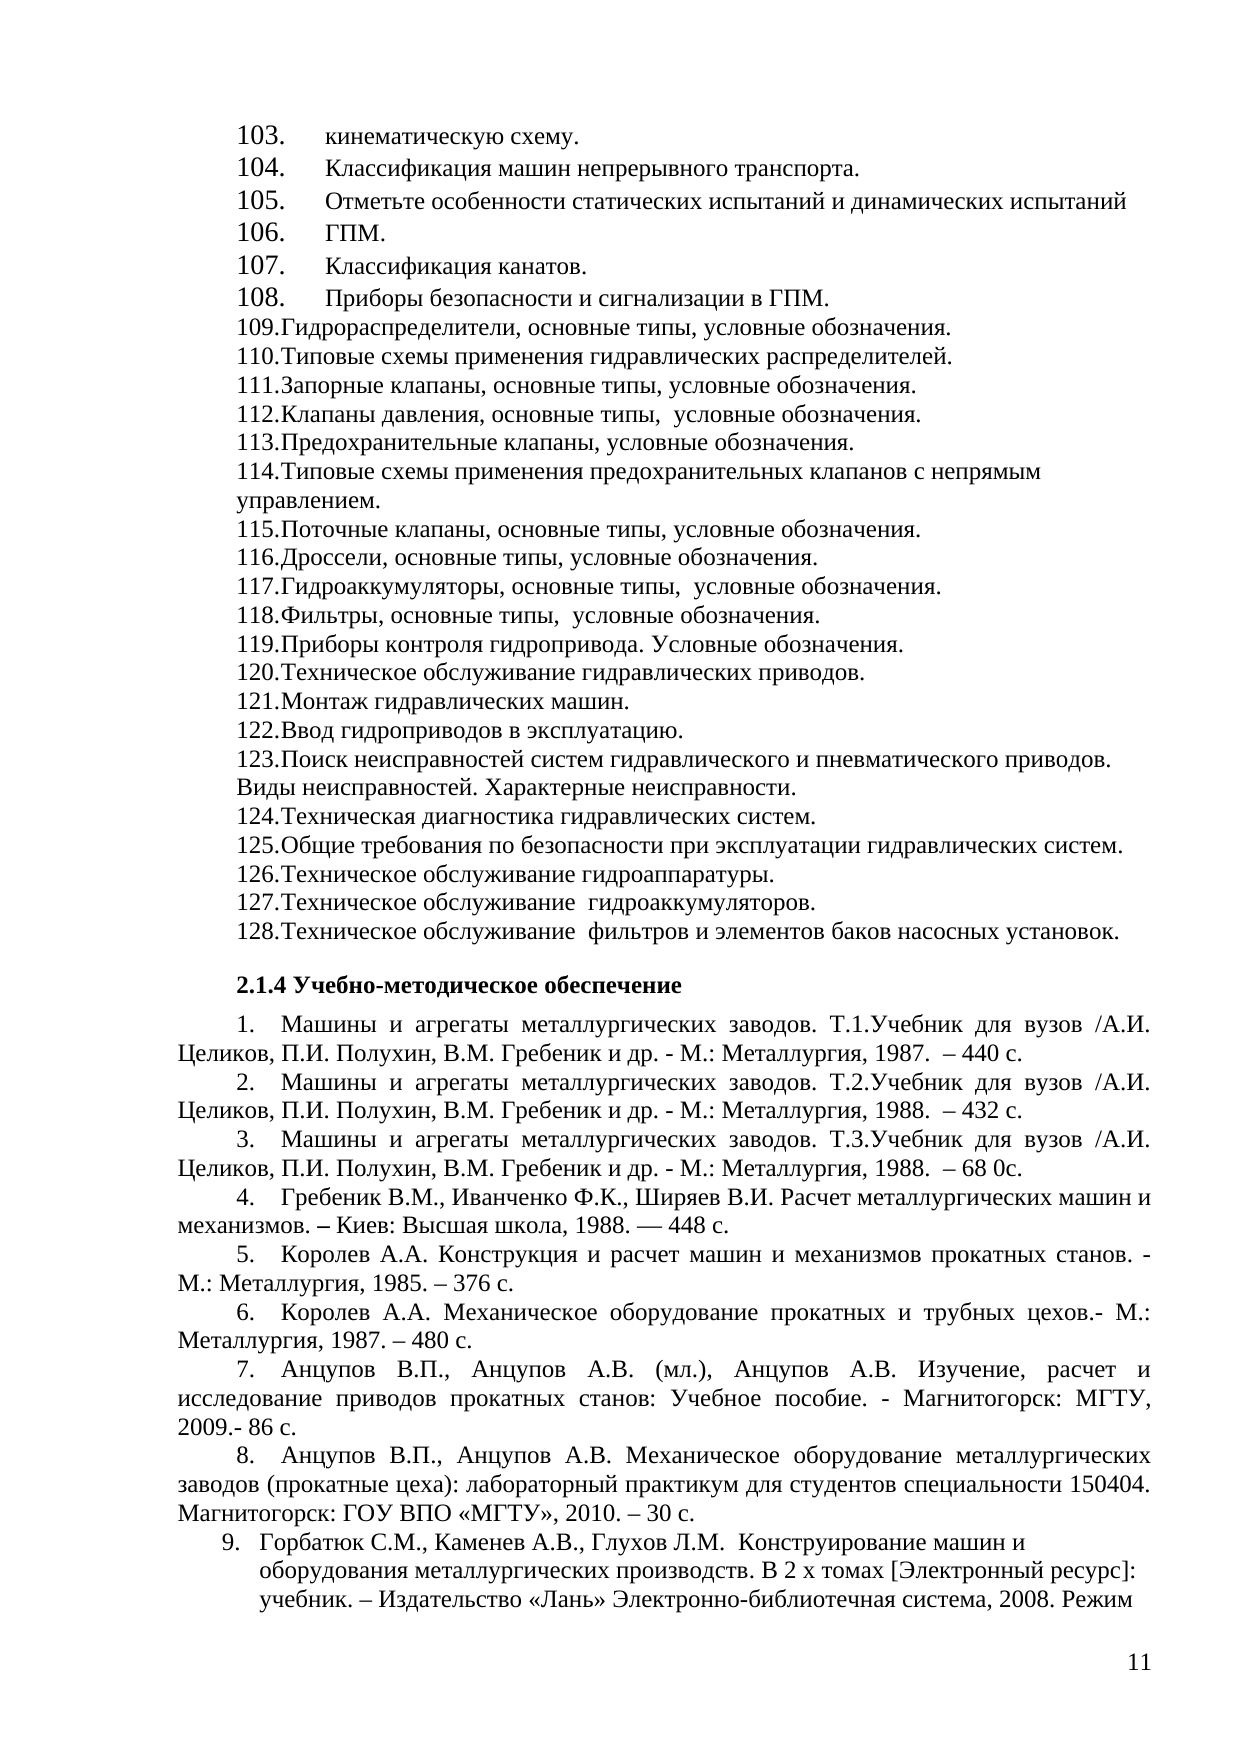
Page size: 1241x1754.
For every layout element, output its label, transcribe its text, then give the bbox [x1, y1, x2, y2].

list Королев А.А. Конструкция и расчет машин и механизмов прокатных станов. - М.: Металлургия, 1985. – 376 с. [177, 1239, 1152, 1297]
list Фильтры, основные типы, условные обозначения. [236, 600, 1152, 629]
list Дроссели, основные типы, условные обозначения. [236, 542, 1152, 571]
list кинематическую схему. [236, 118, 1152, 151]
list Гидрораспределители, основные типы, условные обозначения. [236, 312, 1152, 341]
list Анцупов В.П., Анцупов А.В. Механическое оборудование металлургических заводов (прокатные цеха): лабораторный практикум для студентов специальности 150404. Магнитогорск: ГОУ ВПО «МГТУ», 2010. – 30 с. [177, 1441, 1152, 1527]
list Гидроаккумуляторы, основные типы, условные обозначения. [236, 571, 1152, 600]
list Ввод гидроприводов в эксплуатацию. [236, 715, 1152, 744]
list Машины и агрегаты металлургических заводов. Т.2.Учебник для вузов /А.И. Целиков, П.И. Полухин, В.М. Гребеник и др. - М.: Металлургия, 1988. – 432 с. [177, 1067, 1152, 1124]
list Анцупов В.П., Анцупов А.В. (мл.), Анцупов А.В. Изучение, расчет и исследование приводов прокатных станов: Учебное пособие. - Магнитогорск: МГТУ, 2009.- 86 с. [177, 1354, 1152, 1441]
list ГПМ. [236, 215, 1152, 248]
list Запорные клапаны, основные типы, условные обозначения. [236, 370, 1152, 399]
list Техническое обслуживание гидроаппаратуры. [236, 859, 1152, 887]
list Королев А.А. Механическое оборудование прокатных и трубных цехов.- М.: Металлургия, 1987. – 480 с. [177, 1297, 1152, 1354]
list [222, 1527, 1152, 1613]
list Приборы контроля гидропривода. Условные обозначения. [236, 629, 1152, 657]
list Классификация машин непрерывного транспорта. [236, 151, 1152, 183]
list Машины и агрегаты металлургических заводов. Т.1.Учебник для вузов /А.И. Целиков, П.И. Полухин, В.М. Гребеник и др. - М.: Металлургия, 1987. – 440 с. [177, 1009, 1152, 1067]
list Типовые схемы применения предохранительных клапанов с непрямым управлением. [236, 456, 1152, 514]
subtitle 2.1.4 Учебно-методическое обеспечение [177, 970, 1152, 999]
list Машины и агрегаты металлургических заводов. Т.3.Учебник для вузов /А.И. Целиков, П.И. Полухин, В.М. Гребеник и др. - М.: Металлургия, 1988. – 68 0с. [177, 1124, 1152, 1182]
list Поиск неисправностей систем гидравлического и пневматического приводов. Виды неисправностей. Характерные неисправности. [236, 744, 1152, 801]
list Поточные клапаны, основные типы, условные обозначения. [236, 514, 1152, 542]
list Приборы безопасности и сигнализации в ГПМ. [236, 280, 1152, 312]
list Отметьте особенности статических испытаний и динамических испытаний [236, 183, 1152, 215]
list Общие требования по безопасности при эксплуатации гидравлических систем. [236, 830, 1152, 859]
list Типовые схемы применения гидравлических распределителей. [236, 341, 1152, 370]
list Гребеник В.М., Иванченко Ф.К., Ширяев В.И. Расчет металлургических машин и механизмов. – Киев: Высшая школа, 1988. — 448 с. [177, 1182, 1152, 1239]
list Техническое обслуживание фильтров и элементов баков насосных установок. [236, 916, 1152, 945]
list Техническая диагностика гидравлических систем. [236, 801, 1152, 830]
list Классификация канатов. [236, 248, 1152, 280]
list Предохранительные клапаны, условные обозначения. [236, 427, 1152, 456]
list Монтаж гидравлических машин. [236, 686, 1152, 715]
list Техническое обслуживание гидравлических приводов. [236, 657, 1152, 686]
list Техническое обслуживание гидроаккумуляторов. [236, 887, 1152, 916]
list Клапаны давления, основные типы, условные обозначения. [236, 399, 1152, 427]
